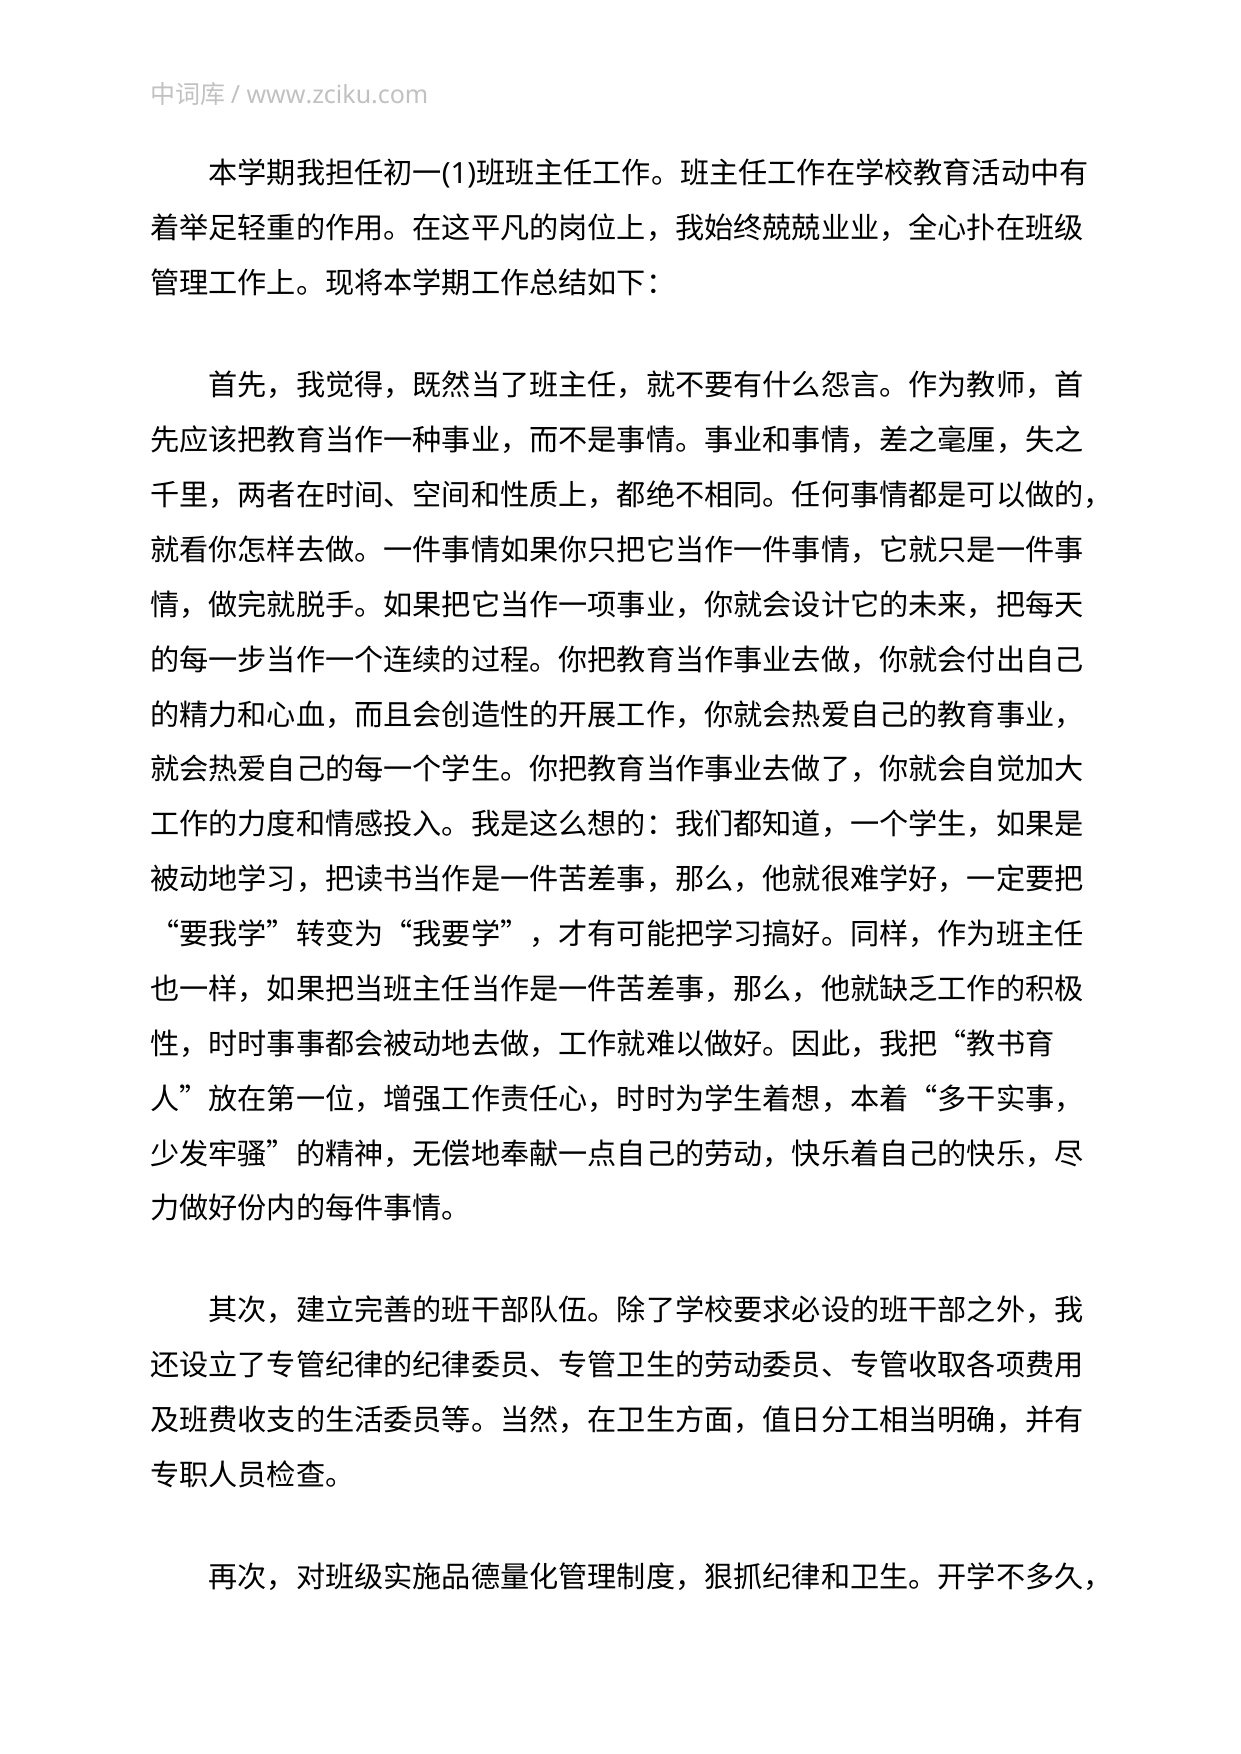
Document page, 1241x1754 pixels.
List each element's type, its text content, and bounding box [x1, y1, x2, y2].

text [150, 1553, 1090, 1596]
text 本学期我担任初一(1)班班主任工作。班主任工作在学校教育活动中有着举足轻重的作用。在这平凡的岗位上，我始终兢兢业业，全心扑在班级管理工作上。现将本学期工作总结如下： [150, 150, 1090, 302]
text 其次，建立完善的班干部队伍。除了学校要求必设的班干部之外，我还设立了专管纪律的纪律委员、专管卫生的劳动委员、专管收取各项费用及班费收支的生活委员等。当然，在卫生方面，值日分工相当明确，并有专职人员检查。 [150, 1287, 1090, 1494]
text 首先，我觉得，既然当了班主任，就不要有什么怨言。作为教师，首先应该把教育当作一种事业，而不是事情。事业和事情，差之毫厘，失之千里，两者在时间、空间和性质上，都绝不相同。任何事情都是可以做的，就看你怎样去做。一件事情如果你只把它当作一件事情，它就只是一件事情，做完就脱手。如果把它当作一项事业，你就会设计它的未来，把每天的每一步当作一个连续的过程。你把教育当作事业去做，你就会付出自己的精力和心血，而且会创造性的开展工作，你就会热爱自己的教育事业，就会热爱自己的每一个学生。你把教育当作事业去做了，你就会自觉加大工作的力度和情感投入。我是这么想的：我们都知道，一个学生，如果是被动地学习，把读书当作是一件苦差事，那么，他就很难学好，一定要把“要我学”转变为“我要学”，才有可能把学习搞好。同样，作为班主任也一样，如果把当班主任当作是一件苦差事，那么，他就缺乏工作的积极性，时时事事都会被动地去做，工作就难以做好。因此，我把“教书育人”放在第一位，增强工作责任心，时时为学生着想，本着“多干实事，少发牢骚”的精神，无偿地奉献一点自己的劳动，快乐着自己的快乐，尽力做好份内的每件事情。 [150, 362, 1090, 1227]
